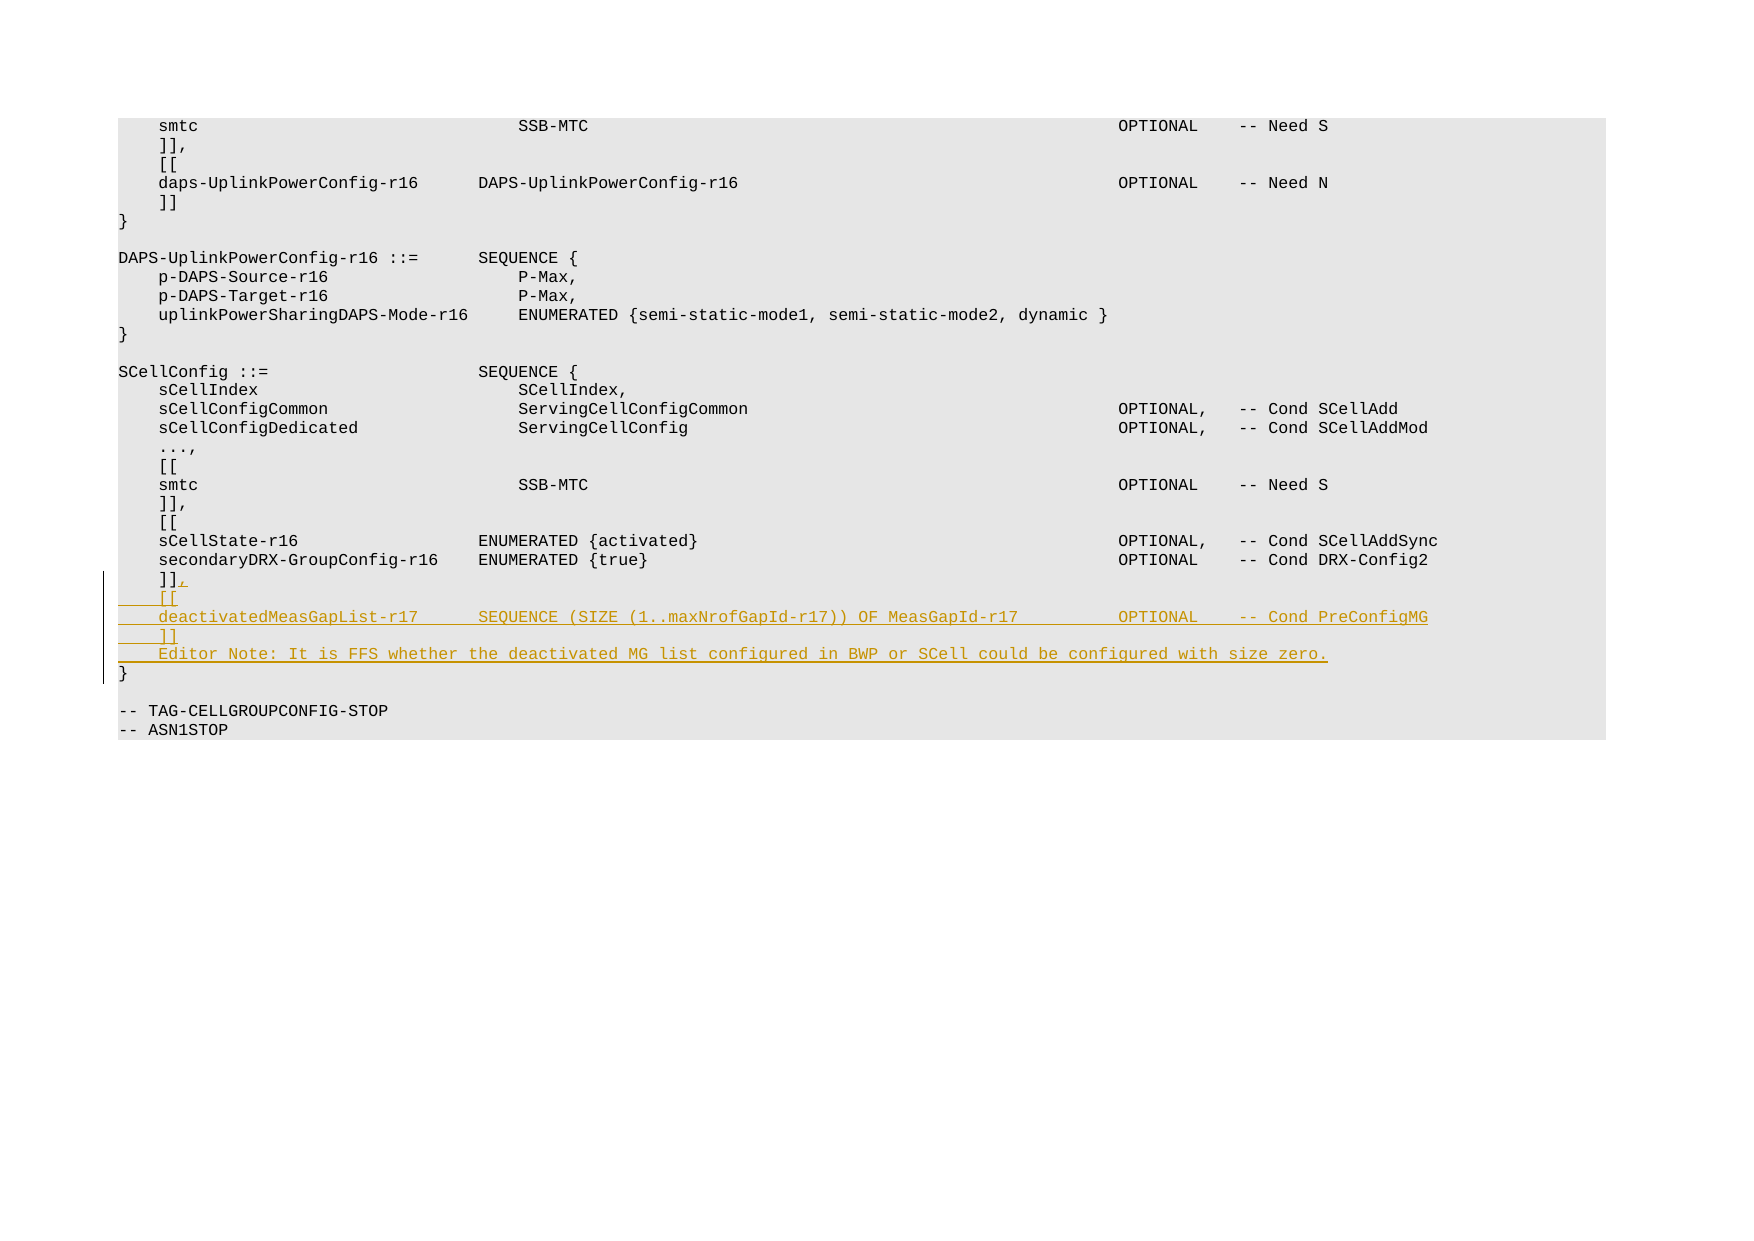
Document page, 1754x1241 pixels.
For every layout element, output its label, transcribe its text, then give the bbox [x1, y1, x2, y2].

text sCellIndex SCellIndex, [118, 382, 1606, 401]
text smtc SSB-MTC OPTIONAL -- Need S [118, 476, 1606, 495]
text -- ASN1STOP [118, 721, 1606, 740]
text ]] [118, 571, 1606, 589]
text } [118, 325, 1606, 344]
text p-DAPS-Target-r16 P-Max, [118, 288, 1606, 307]
text p-DAPS-Source-r16 P-Max, [118, 269, 1606, 288]
text uplinkPowerSharingDAPS-Mode-r16 ENUMERATED {semi-static-mode1, semi-static-mode2, dynamic } [118, 307, 1606, 325]
text ]], [118, 137, 1606, 156]
text daps-UplinkPowerConfig-r16 DAPS-UplinkPowerConfig-r16 OPTIONAL -- Need N [118, 174, 1606, 193]
text SCellConfig ::= SEQUENCE { [118, 363, 1606, 382]
text -- TAG-CELLGROUPCONFIG-STOP [118, 702, 1606, 721]
text sCellState-r16 ENUMERATED {activated} OPTIONAL, -- Cond SCellAddSync [118, 533, 1606, 552]
text ]] [118, 193, 1606, 212]
text [[ [118, 156, 1606, 174]
text } [118, 665, 1606, 684]
text ..., [118, 438, 1606, 457]
text DAPS-UplinkPowerConfig-r16 ::= SEQUENCE { [118, 250, 1606, 269]
text sCellConfigDedicated ServingCellConfig OPTIONAL, -- Cond SCellAddMod [118, 420, 1606, 438]
text sCellConfigCommon ServingCellConfigCommon OPTIONAL, -- Cond SCellAdd [118, 401, 1606, 420]
text [[ [118, 457, 1606, 476]
text secondaryDRX-GroupConfig-r16 ENUMERATED {true} OPTIONAL -- Cond DRX-Config2 [118, 552, 1606, 571]
text [[ [118, 514, 1606, 533]
text smtc SSB-MTC OPTIONAL -- Need S [118, 118, 1606, 137]
text } [118, 212, 1606, 231]
text ]], [118, 495, 1606, 514]
